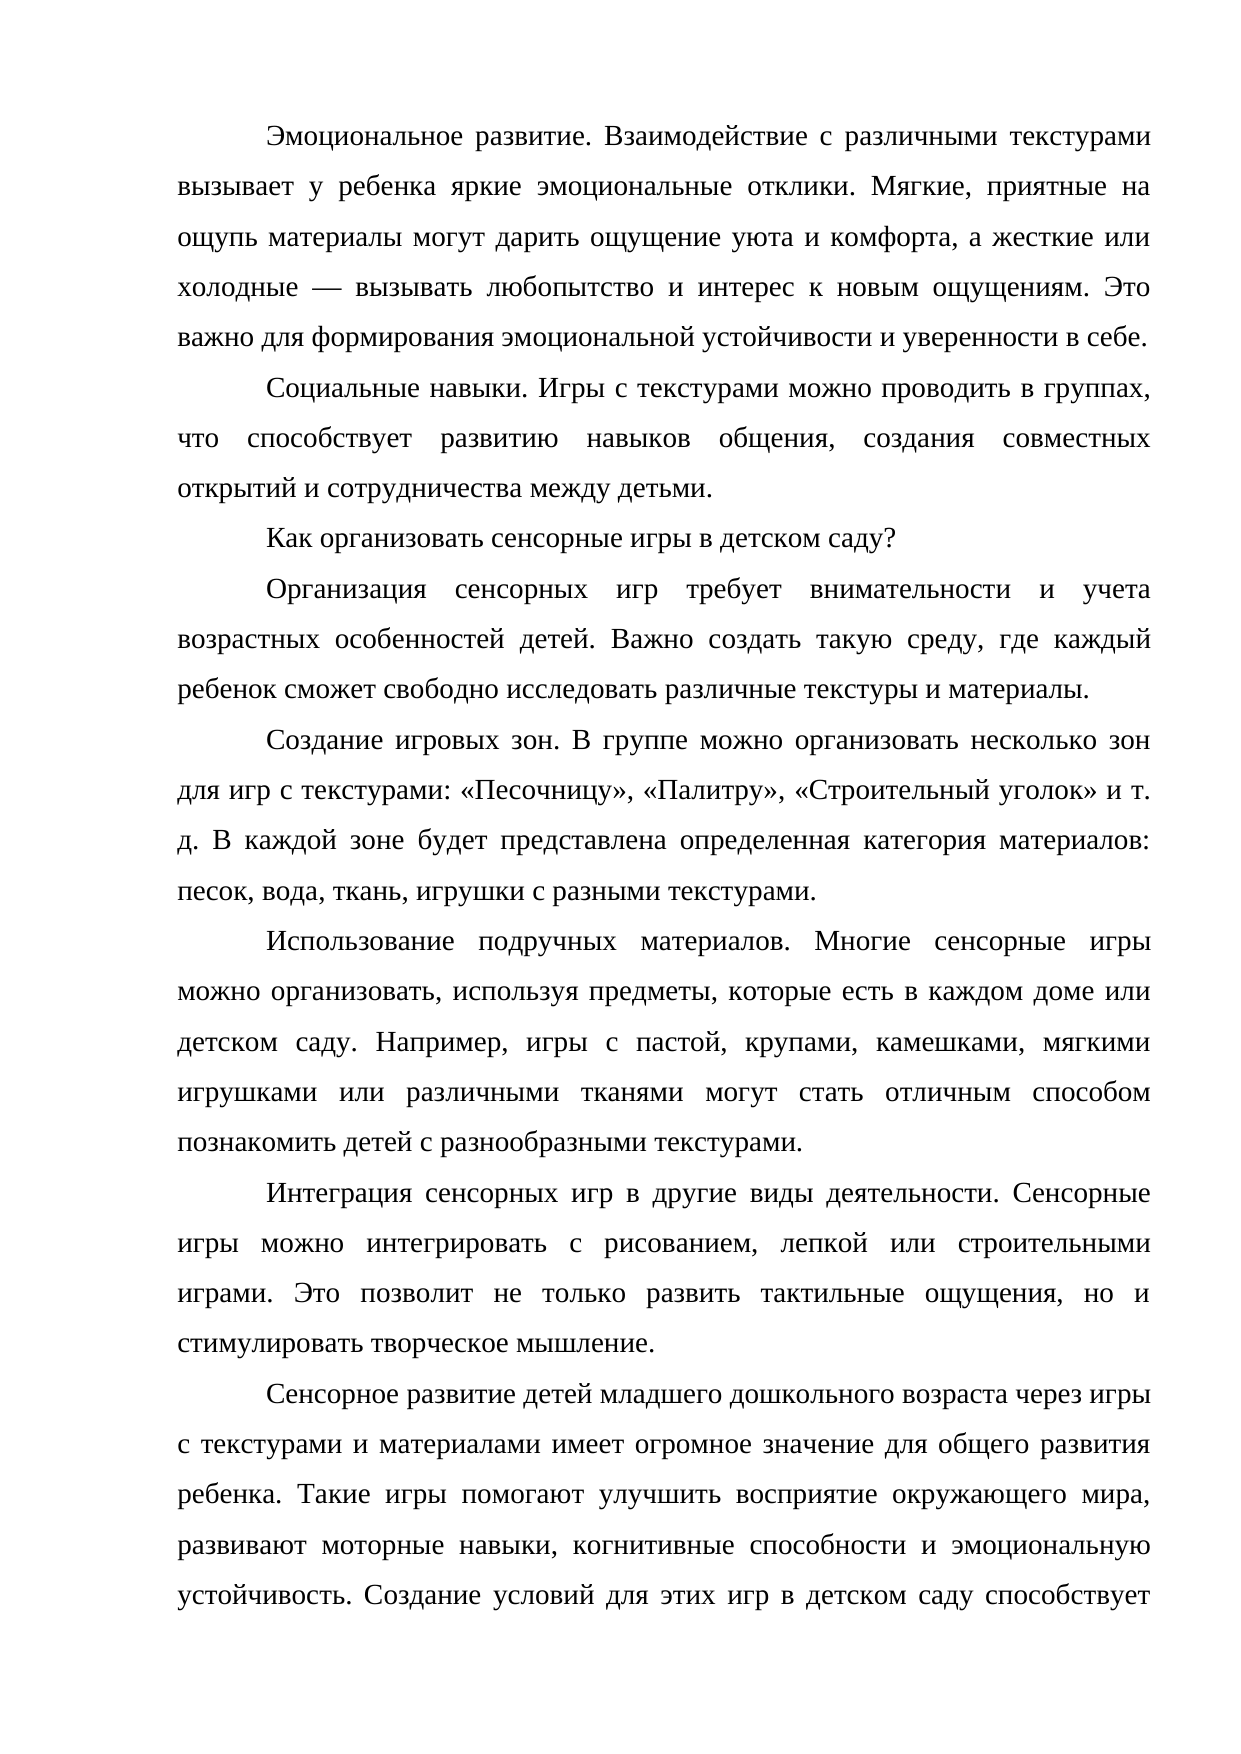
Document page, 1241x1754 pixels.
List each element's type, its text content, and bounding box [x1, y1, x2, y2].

text Организация сенсорных игр требует внимательности и учета возрастных особенностей детей. Важно создать такую среду, где каждый ребенок сможет свободно исследовать различные текстуры и материалы. [177, 571, 1152, 705]
text Социальные навыки. Игры с текстурами можно проводить в группах, что способствует развитию навыков общения, создания совместных открытий и сотрудничества между детьми. [177, 370, 1152, 504]
text Интеграция сенсорных игр в другие виды деятельности. Сенсорные игры можно интегрировать с рисованием, лепкой или строительными играми. Это позволит не только развить тактильные ощущения, но и стимулировать творческое мышление. [177, 1175, 1152, 1359]
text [177, 1376, 1152, 1611]
text Эмоциональное развитие. Взаимодействие с различными текстурами вызывает у ребенка яркие эмоциональные отклики. Мягкие, приятные на ощупь материалы могут дарить ощущение уюта и комфорта, а жесткие или холодные — вызывать любопытство и интерес к новым ощущениям. Это важно для формирования эмоциональной устойчивости и уверенности в себе. [177, 118, 1152, 353]
text Как организовать сенсорные игры в детском саду? [177, 521, 1152, 554]
text Использование подручных материалов. Многие сенсорные игры можно организовать, используя предметы, которые есть в каждом доме или детском саду. Например, игры с пастой, крупами, камешками, мягкими игрушками или различными тканями могут стать отличным способом познакомить детей с разнообразными текстурами. [177, 923, 1152, 1158]
text Создание игровых зон. В группе можно организовать несколько зон для игр с текстурами: «Песочницу», «Палитру», «Строительный уголок» и т. д. В каждой зоне будет представлена определенная категория материалов: песок, вода, ткань, игрушки с разными текстурами. [177, 722, 1152, 906]
